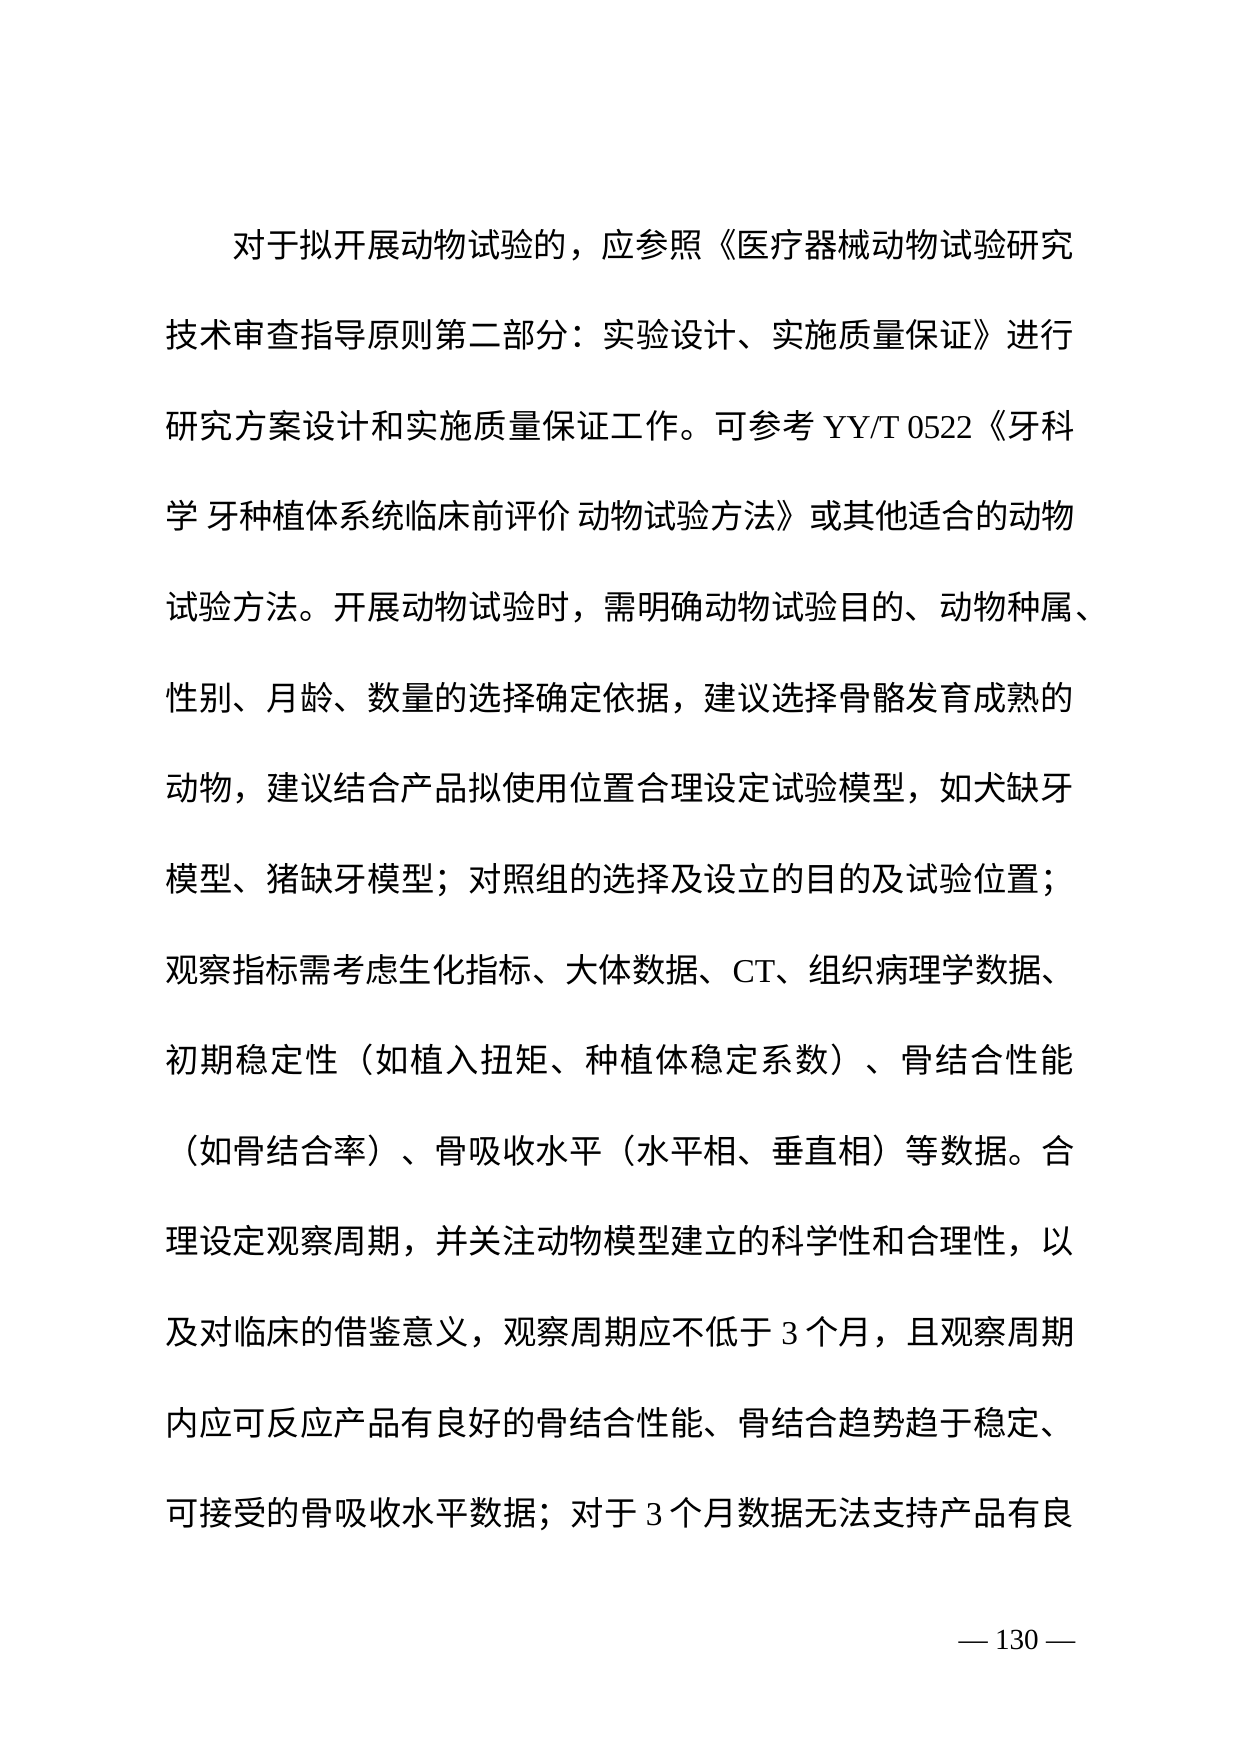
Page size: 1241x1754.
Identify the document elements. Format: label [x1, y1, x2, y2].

text [165, 197, 1075, 1557]
